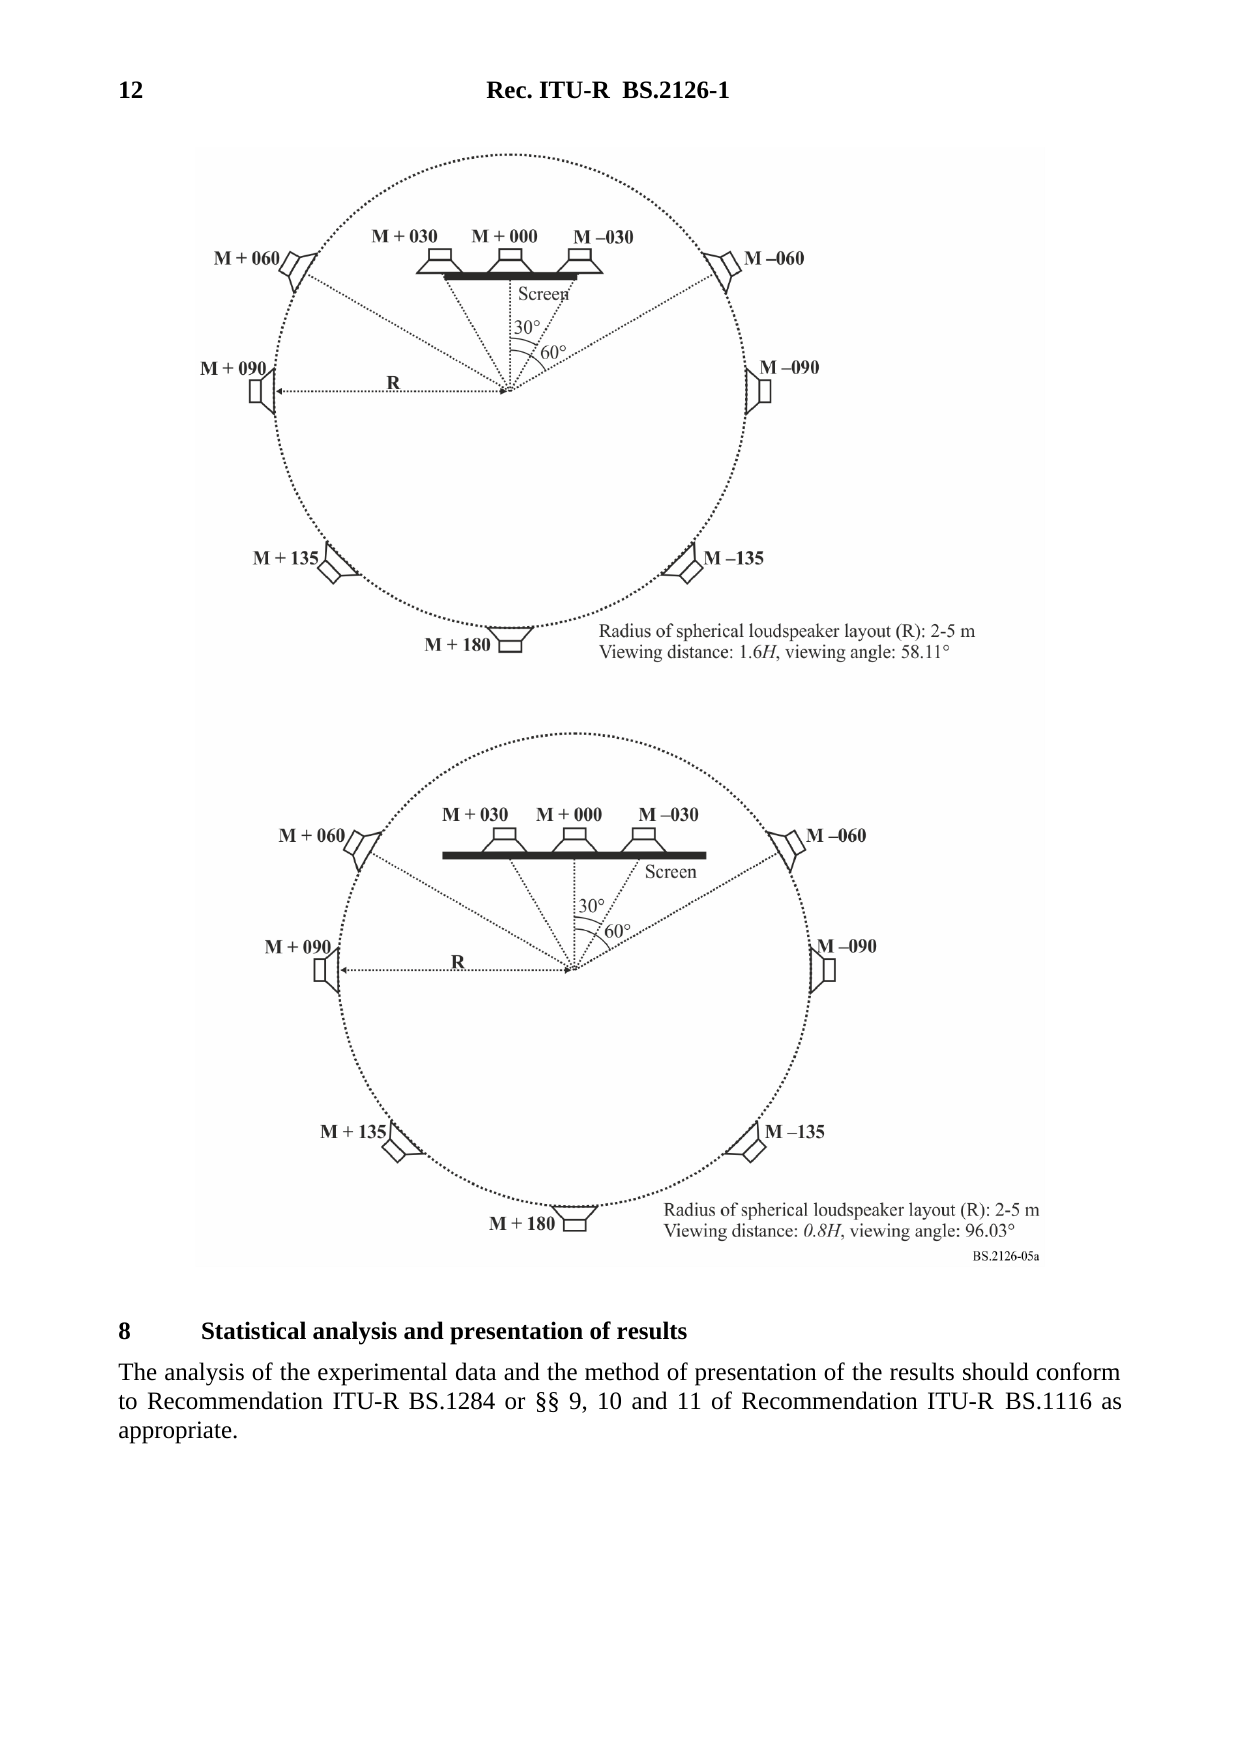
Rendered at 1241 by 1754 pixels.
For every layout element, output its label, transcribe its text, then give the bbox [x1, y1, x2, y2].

picture [195, 147, 1045, 1267]
subtitle 8 Statistical analysis and presentation of results [118, 1316, 1122, 1345]
text The analysis of the experimental data and the method of presentation of the results should conform to Recommendation ITU-R BS.1284 or §§ 9, 10 and 11 of Recommendation ITU-R BS.1116 as appropriate. [118, 1357, 1122, 1444]
